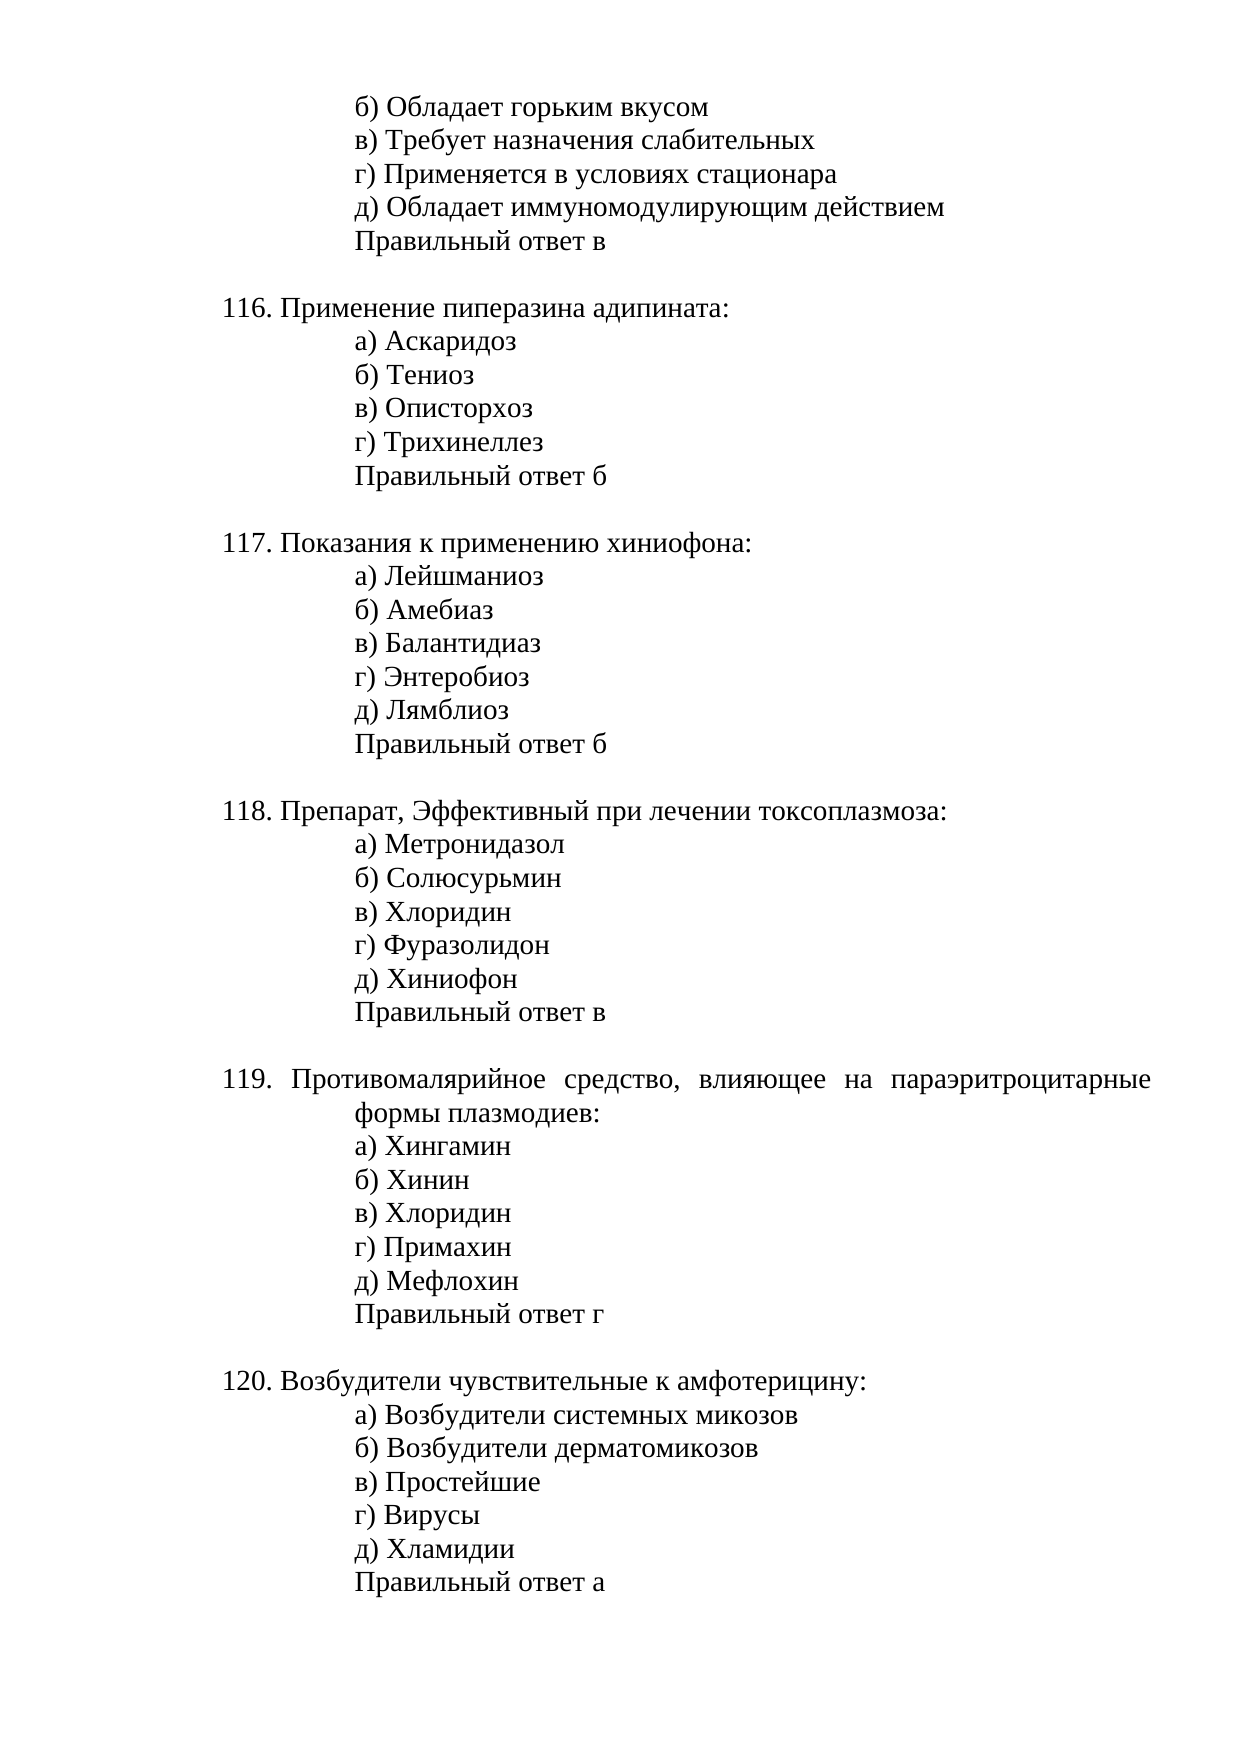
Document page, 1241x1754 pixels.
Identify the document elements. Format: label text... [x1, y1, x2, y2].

text д) Лямблиоз [354, 692, 1152, 726]
text 119. Противомалярийное средство, влияющее на параэритроцитарные формы плазмодиев: [222, 1061, 1152, 1128]
text а) Метронидазол [354, 827, 1152, 860]
text г) Вирусы [354, 1497, 1152, 1531]
text б) Обладает горьким вкусом [354, 89, 1152, 122]
text г) Энтеробиоз [354, 659, 1152, 692]
text б) Тениоз [354, 357, 1152, 391]
text в) Простейшие [354, 1464, 1152, 1497]
text д) Хламидии [354, 1531, 1152, 1564]
text в) Описторхоз [354, 391, 1152, 424]
text б) Возбудители дерматомикозов [354, 1430, 1152, 1464]
text Правильный ответ б [354, 726, 1152, 759]
text б) Солюсурьмин [354, 860, 1152, 894]
text в) Балантидиаз [354, 625, 1152, 659]
text а) Аскаридоз [354, 323, 1152, 357]
text 116. Применение пиперазина адипината: [222, 290, 1152, 323]
text г) Трихинеллез [354, 424, 1152, 458]
text б) Амебиаз [354, 592, 1152, 625]
text д) Мефлохин [354, 1263, 1152, 1296]
text 118. Препарат, Эффективный при лечении токсоплазмоза: [222, 793, 1152, 827]
text 120. Возбудители чувствительные к амфотерицину: [222, 1363, 1152, 1397]
text Правильный ответ а [354, 1564, 1152, 1598]
text в) Хлоридин [354, 1196, 1152, 1229]
text а) Лейшманиоз [354, 558, 1152, 592]
text г) Фуразолидон [354, 927, 1152, 961]
text а) Хингамин [354, 1128, 1152, 1162]
text б) Хинин [354, 1162, 1152, 1196]
text а) Возбудители системных микозов [354, 1397, 1152, 1430]
text Правильный ответ в [354, 223, 1152, 256]
text Правильный ответ в [354, 994, 1152, 1028]
text 117. Показания к применению хиниофона: [222, 525, 1152, 558]
text в) Хлоридин [354, 894, 1152, 927]
text в) Требует назначения слабительных [354, 122, 1152, 156]
text д) Хиниофон [354, 961, 1152, 994]
text Правильный ответ б [354, 458, 1152, 491]
text д) Обладает иммуномодулирующим действием [354, 189, 1152, 223]
text г) Применяется в условиях стационара [354, 156, 1152, 189]
text Правильный ответ г [354, 1296, 1152, 1330]
text г) Примахин [354, 1229, 1152, 1263]
